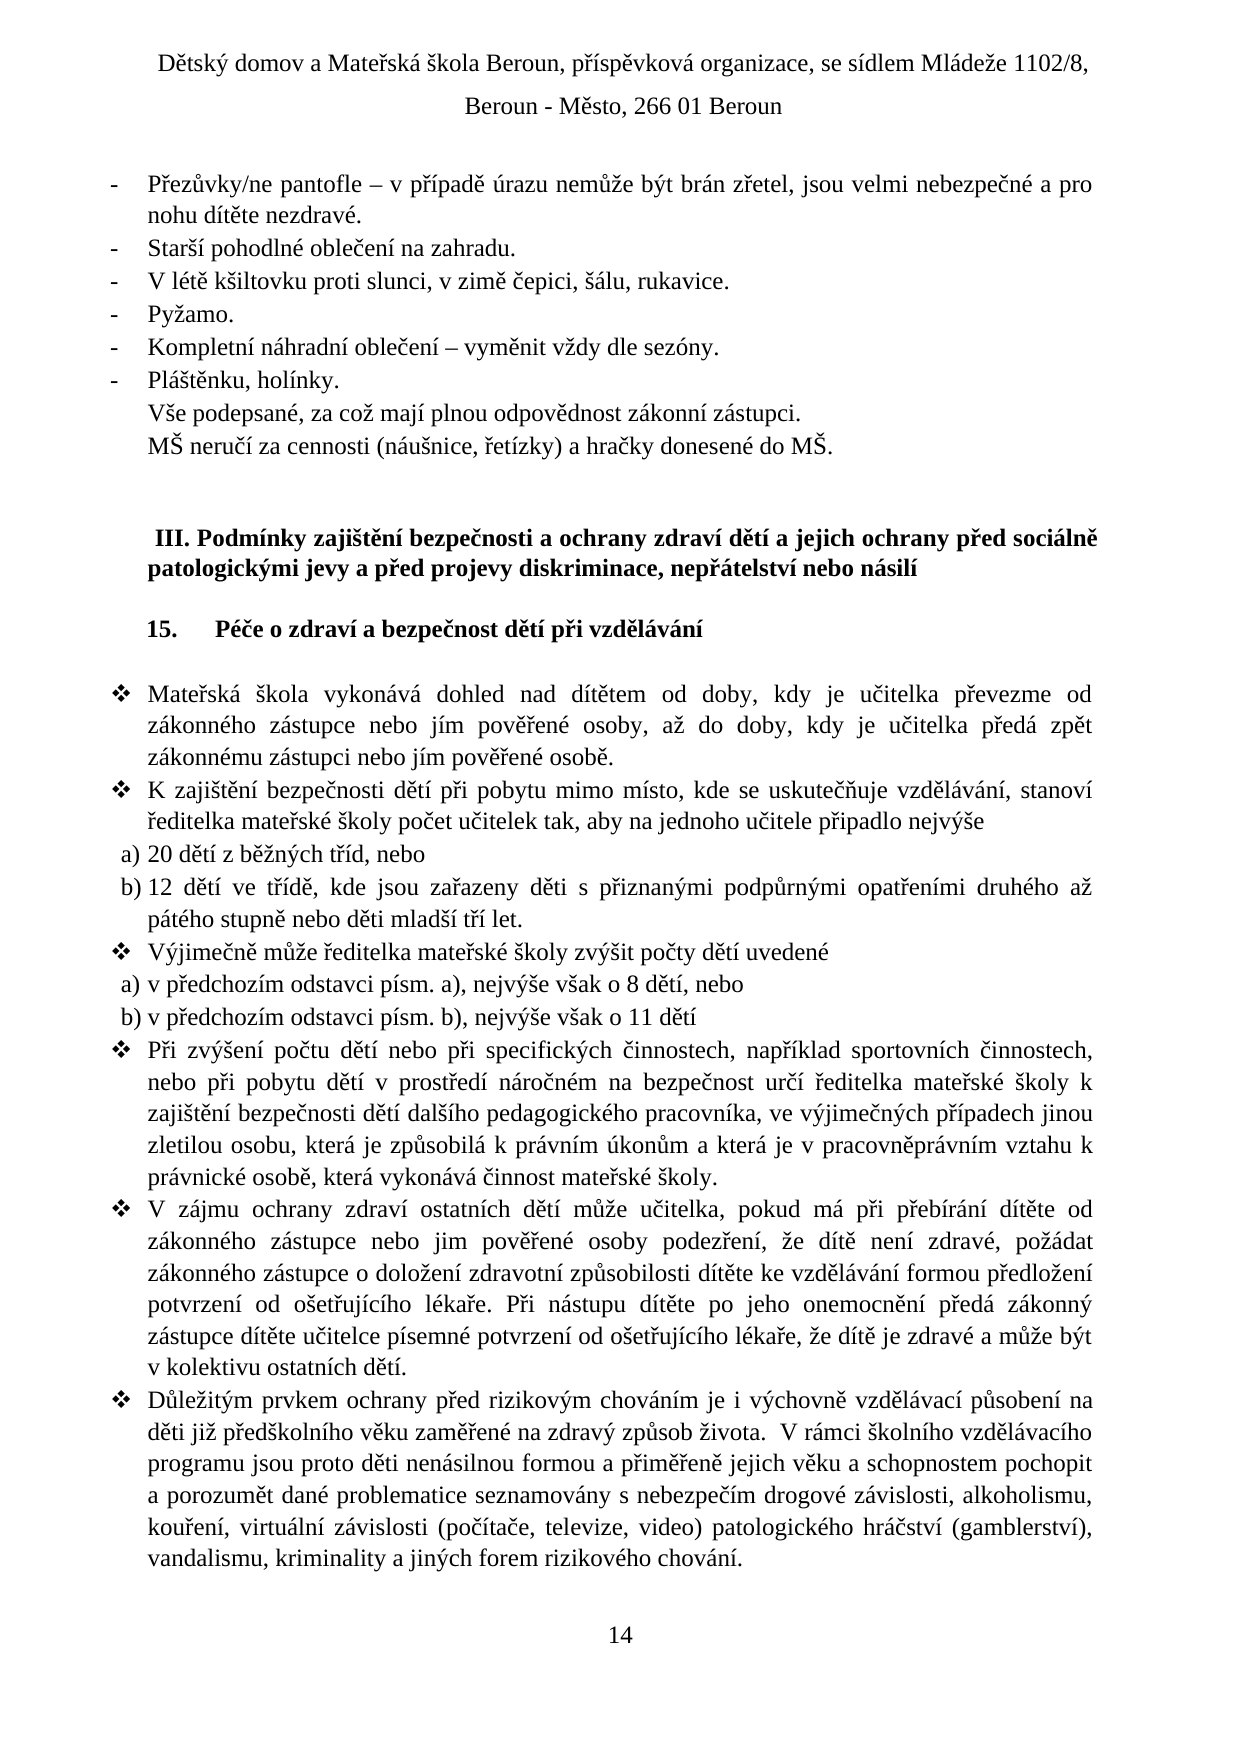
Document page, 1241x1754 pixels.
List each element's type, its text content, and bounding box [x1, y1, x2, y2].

list 12 dětí ve třídě, kde jsou zařazeny děti s přiznanými podpůrnými opatřeními druhého až pátého stupně nebo děti mladší tří let. [121, 872, 1094, 932]
list Přezůvky/ne pantofle – v případě úrazu nemůže být brán zřetel, jsou velmi nebezpečné a pro nohu dítěte nezdravé. [110, 169, 1094, 229]
list Mateřská škola vykonává dohled nad dítětem od doby, kdy je učitelka převezme od zákonného zástupce nebo jím pověřené osoby, až do doby, kdy je učitelka předá zpět zákonnému zástupci nebo jím pověřené osobě. [110, 679, 1094, 771]
list v předchozím odstavci písm. a), nejvýše však o 8 dětí, nebo [121, 969, 1094, 998]
list Pyžamo. [110, 299, 1094, 328]
text III. Podmínky zajištění bezpečnosti a ochrany zdraví dětí a jejich ochrany před sociálně patologickými jevy a před projevy diskriminace, nepřátelství nebo násilí [147, 523, 1099, 581]
list Starší pohodlné oblečení na zahradu. [110, 233, 1094, 262]
list K zajištění bezpečnosti dětí při pobytu mimo místo, kde se uskutečňuje vzdělávání, stanoví ředitelka mateřské školy počet učitelek tak, aby na jednoho učitele připadlo nejvýše [110, 775, 1094, 835]
subtitle 15. Péče o zdraví a bezpečnost dětí při vzdělávání [146, 614, 1099, 643]
list Pláštěnku, holínky. [110, 365, 1094, 394]
list Kompletní náhradní oblečení – vyměnit vždy dle sezóny. [110, 332, 1094, 361]
list V zájmu ochrany zdraví ostatních dětí může učitelka, pokud má při přebírání dítěte od zákonného zástupce nebo jim pověřené osoby podezření, že dítě není zdravé, požádat zákonného zástupce o doložení zdravotní způsobilosti dítěte ke vzdělávání formou předložení potvrzení od ošetřujícího lékaře. Při nástupu dítěte po jeho onemocnění předá zákonný zástupce dítěte učitelce písemné potvrzení od ošetřujícího lékaře, že dítě je zdravé a může být v kolektivu ostatních dětí. [110, 1194, 1094, 1381]
list 20 dětí z běžných tříd, nebo [121, 839, 1094, 868]
list V létě kšiltovku proti slunci, v zimě čepici, šálu, rukavice. [110, 266, 1094, 295]
text Vše podepsané, za což mají plnou odpovědnost zákonní zástupci. [147, 398, 844, 427]
text MŠ neručí za cennosti (náušnice, řetízky) a hračky donesené do MŠ. [147, 431, 844, 460]
list Při zvýšení počtu dětí nebo při specifických činnostech, například sportovních činnostech, nebo při pobytu dětí v prostředí náročném na bezpečnost určí ředitelka mateřské školy k zajištění bezpečnosti dětí dalšího pedagogického pracovníka, ve výjimečných případech jinou zletilou osobu, která je způsobilá k právním úkonům a která je v pracovněprávním vztahu k právnické osobě, která vykonává činnost mateřské školy. [110, 1035, 1094, 1190]
list Výjimečně může ředitelka mateřské školy zvýšit počty dětí uvedené [110, 937, 1094, 965]
list Důležitým prvkem ochrany před rizikovým chováním je i výchovně vzdělávací působení na děti již předškolního věku zaměřené na zdravý způsob života. V rámci školního vzdělávacího programu jsou proto děti nenásilnou formou a přiměřeně jejich věku a schopnostem pochopit a porozumět dané problematice seznamovány s nebezpečím drogové závislosti, alkoholismu, kouření, virtuální závislosti (počítače, televize, video) patologického hráčství (gamblerství), vandalismu, kriminality a jiných forem rizikového chování. [110, 1385, 1094, 1572]
list v předchozím odstavci písm. b), nejvýše však o 11 dětí [121, 1002, 1094, 1031]
